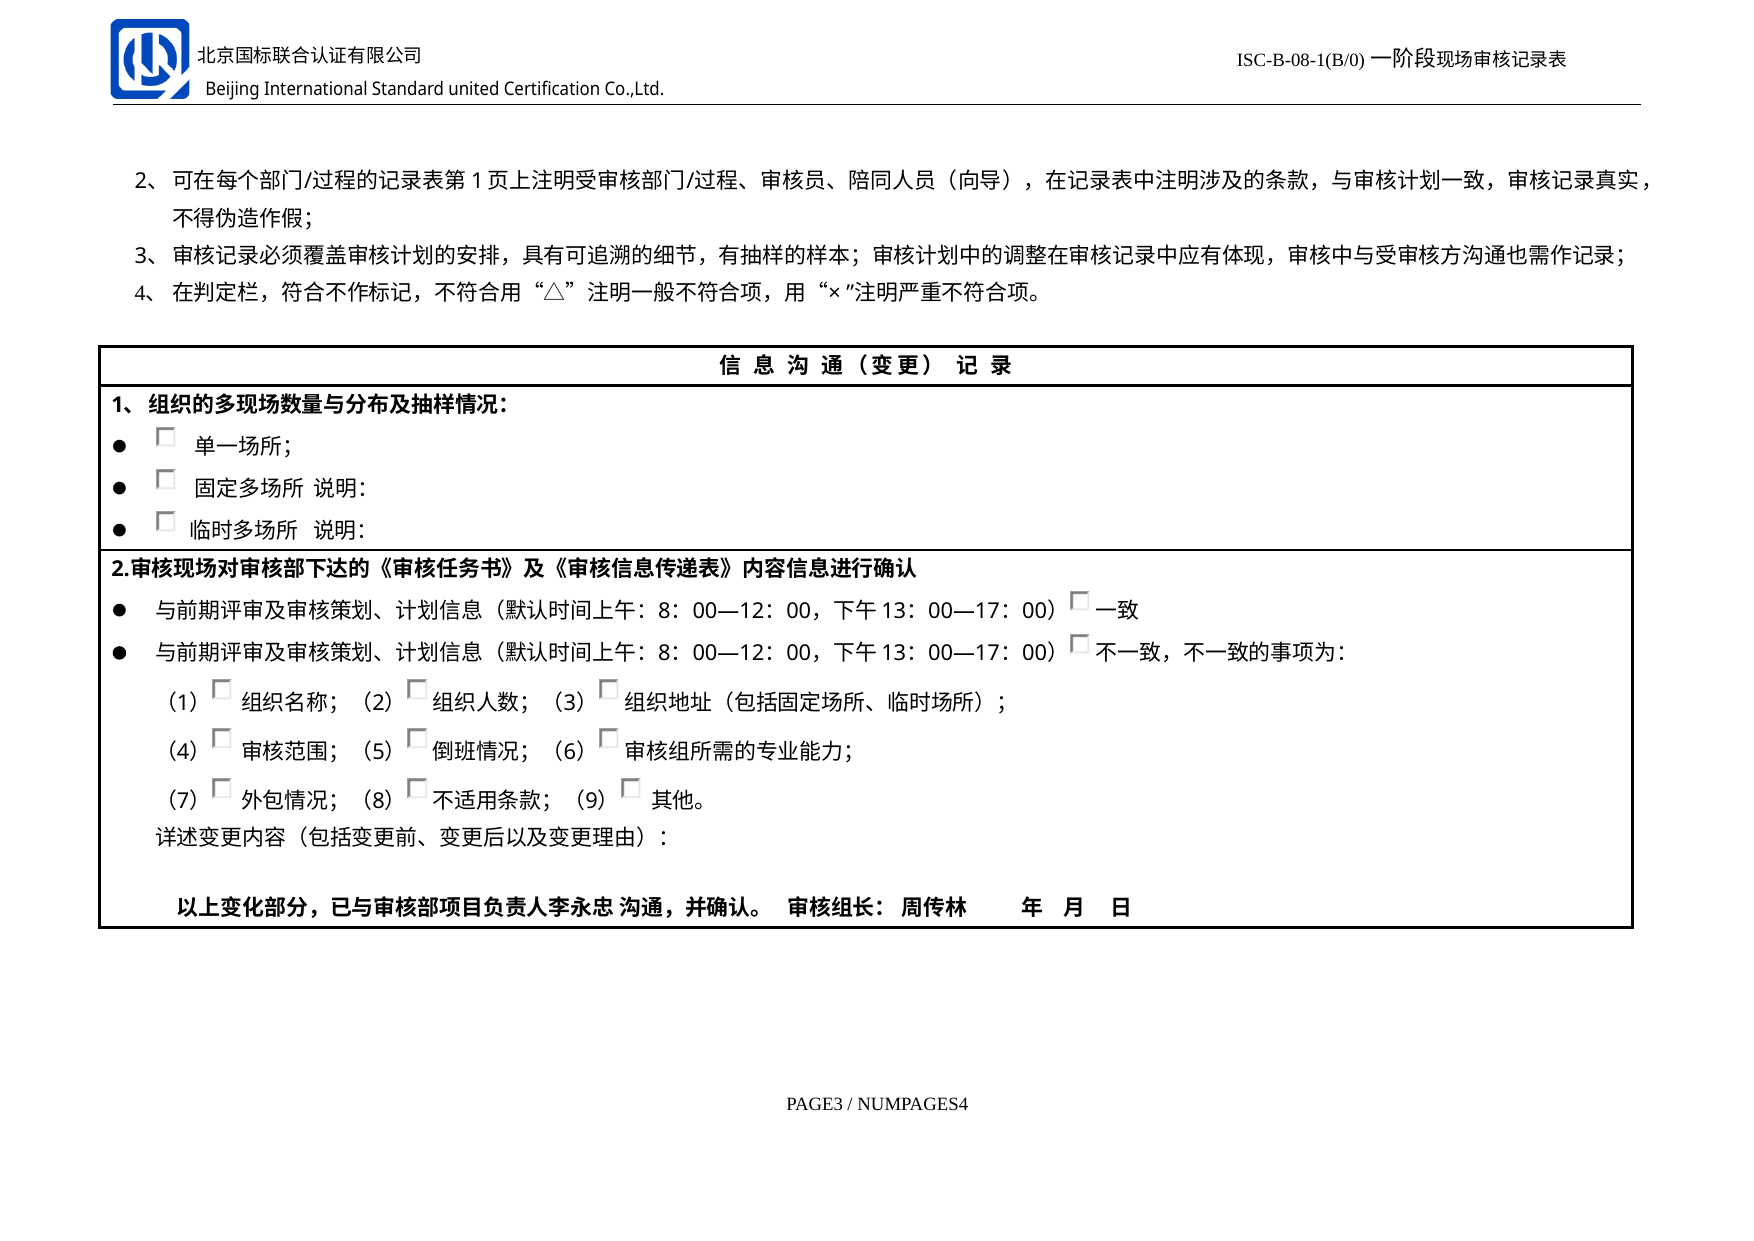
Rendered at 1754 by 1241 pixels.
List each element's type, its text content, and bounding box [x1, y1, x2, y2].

list 在判定栏，符合不作标记，不符合用“△”注明一般不符合项，用“× ”注明严重不符合项。 [134, 275, 1676, 307]
list 可在每个部门/过程的记录表第1页上注明受审核部门/过程、审核员、陪同人员（向导），在记录表中注明涉及的条款，与审核计划一致，审核记录真实，不得伪造作假； [134, 163, 1641, 233]
list 审核记录必须覆盖审核计划的安排，具有可追溯的细节，有抽样的样本；审核计划中的调整在审核记录中应有体现，审核中与受审核方沟通也需作记录； [134, 238, 1641, 270]
table_cell 2.审核现场对审核部下达的《审核任务书》及《审核信息传递表》内容信息进行确认 与前期评审及审核策划、计划信息（默认时间上午：8：00—12：00，下午13：00—17：00）一致 与前期评审及审核策划、计划信息（默认时间上午：8：00—12：00，下午13：00—17：00）不一致，不一致的事项为： （1）组织名称；（2）组织人数；（3）组织地址（包括固定场所、临时场所）； （4）审核范围；（5）倒班情况；（6）审核组所需的专业能力； （7）外包情况；（8）不适用条款；（9）其他。 详述变更内容（包括变更前、变更后以及变更理由）： 以上变化部分，已与审核部项目负责人李永忠 沟通，并确认。 审核组长： 周传林 年 月 日 [101, 551, 1631, 926]
table_header 信 息 沟 通（变更） 记 录 [101, 348, 1631, 383]
table_cell 组织的多现场数量与分布及抽样情况： 单一场所； 固定多场所 说明： 临时多场所 说明： [101, 387, 1631, 549]
picture [110, 19, 190, 99]
